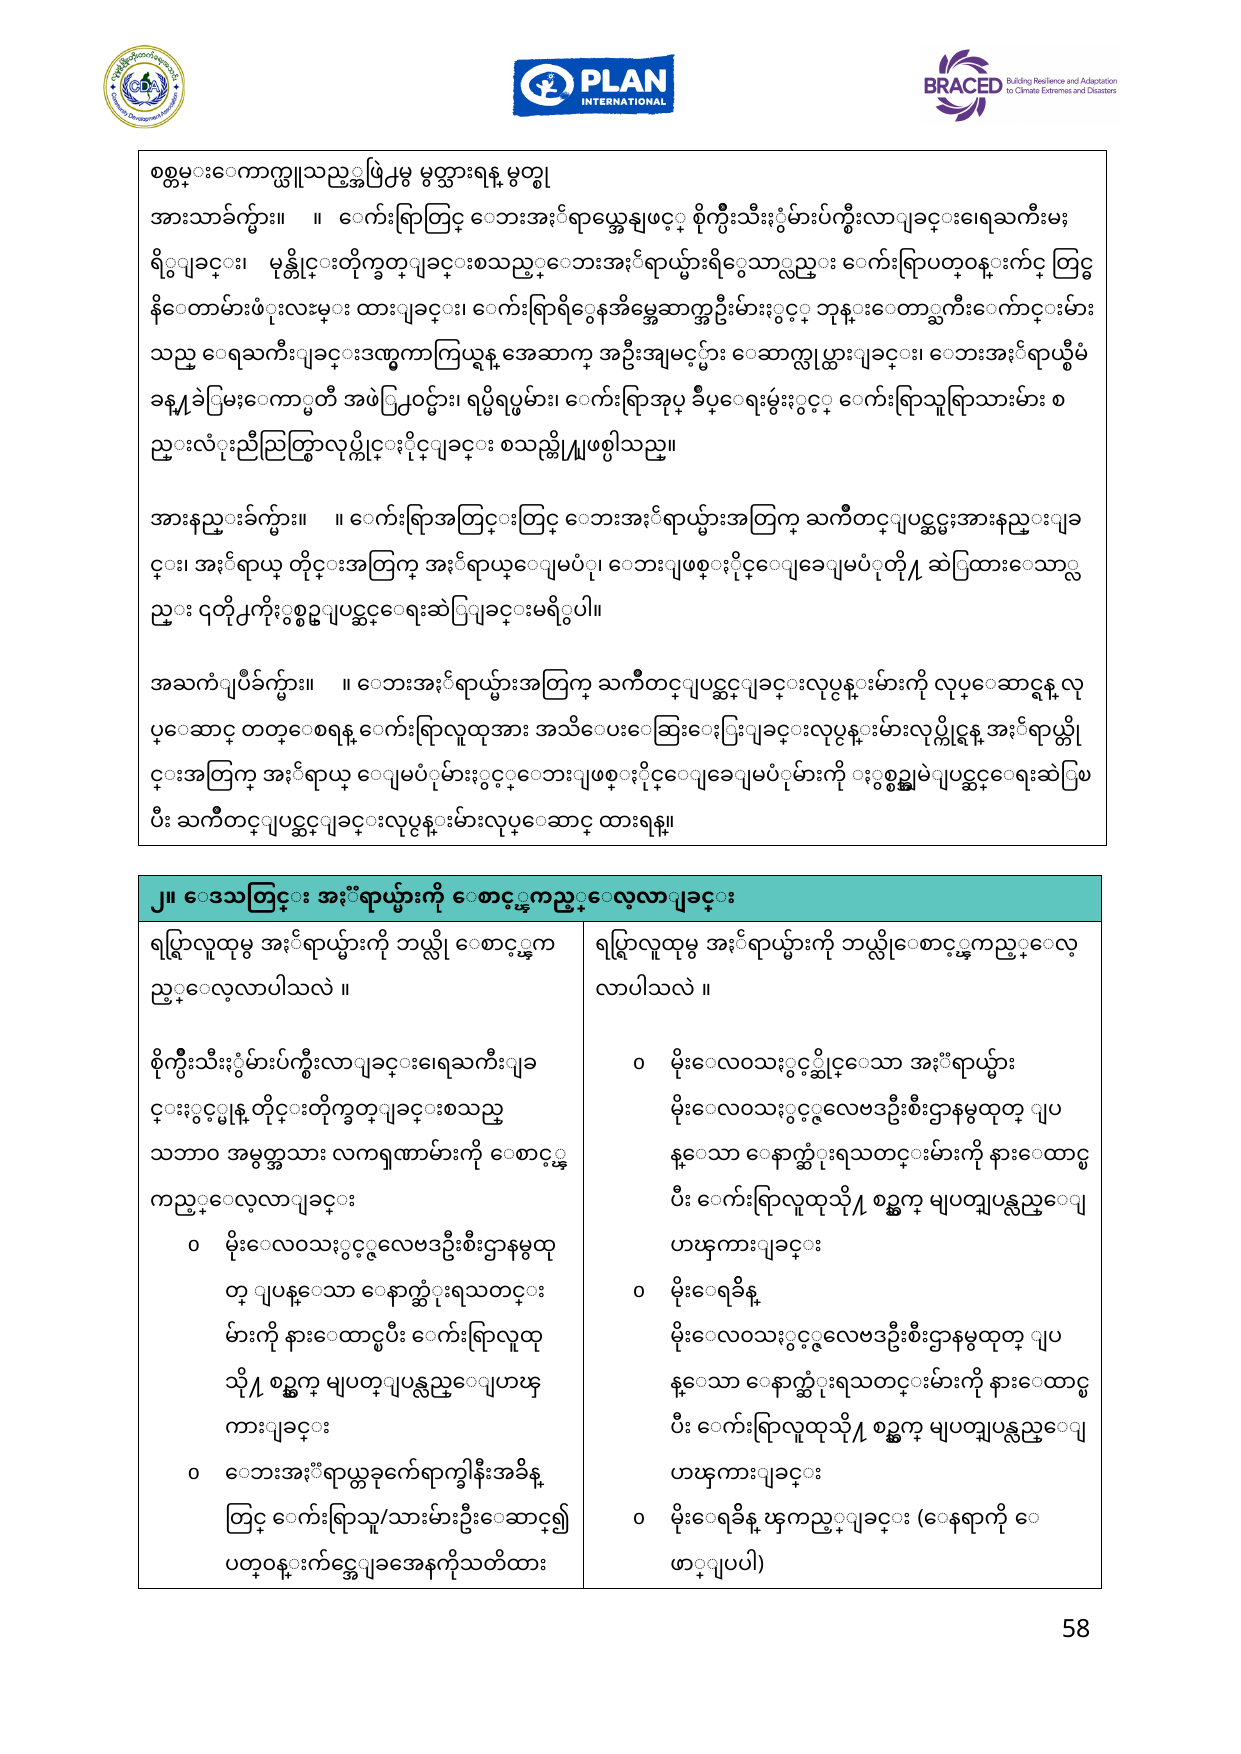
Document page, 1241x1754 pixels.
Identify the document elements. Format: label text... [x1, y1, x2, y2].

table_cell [139, 151, 1106, 845]
picture [509, 52, 678, 120]
picture [103, 45, 185, 129]
picture [920, 45, 1122, 125]
table_header ၂။ ေဒသတြင္း အႏၱရာယ္မ်ားကို ေစာင့္ၾကည့္ေလ့လာျခင္း [139, 876, 1101, 921]
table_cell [584, 922, 1101, 1588]
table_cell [139, 922, 583, 1588]
